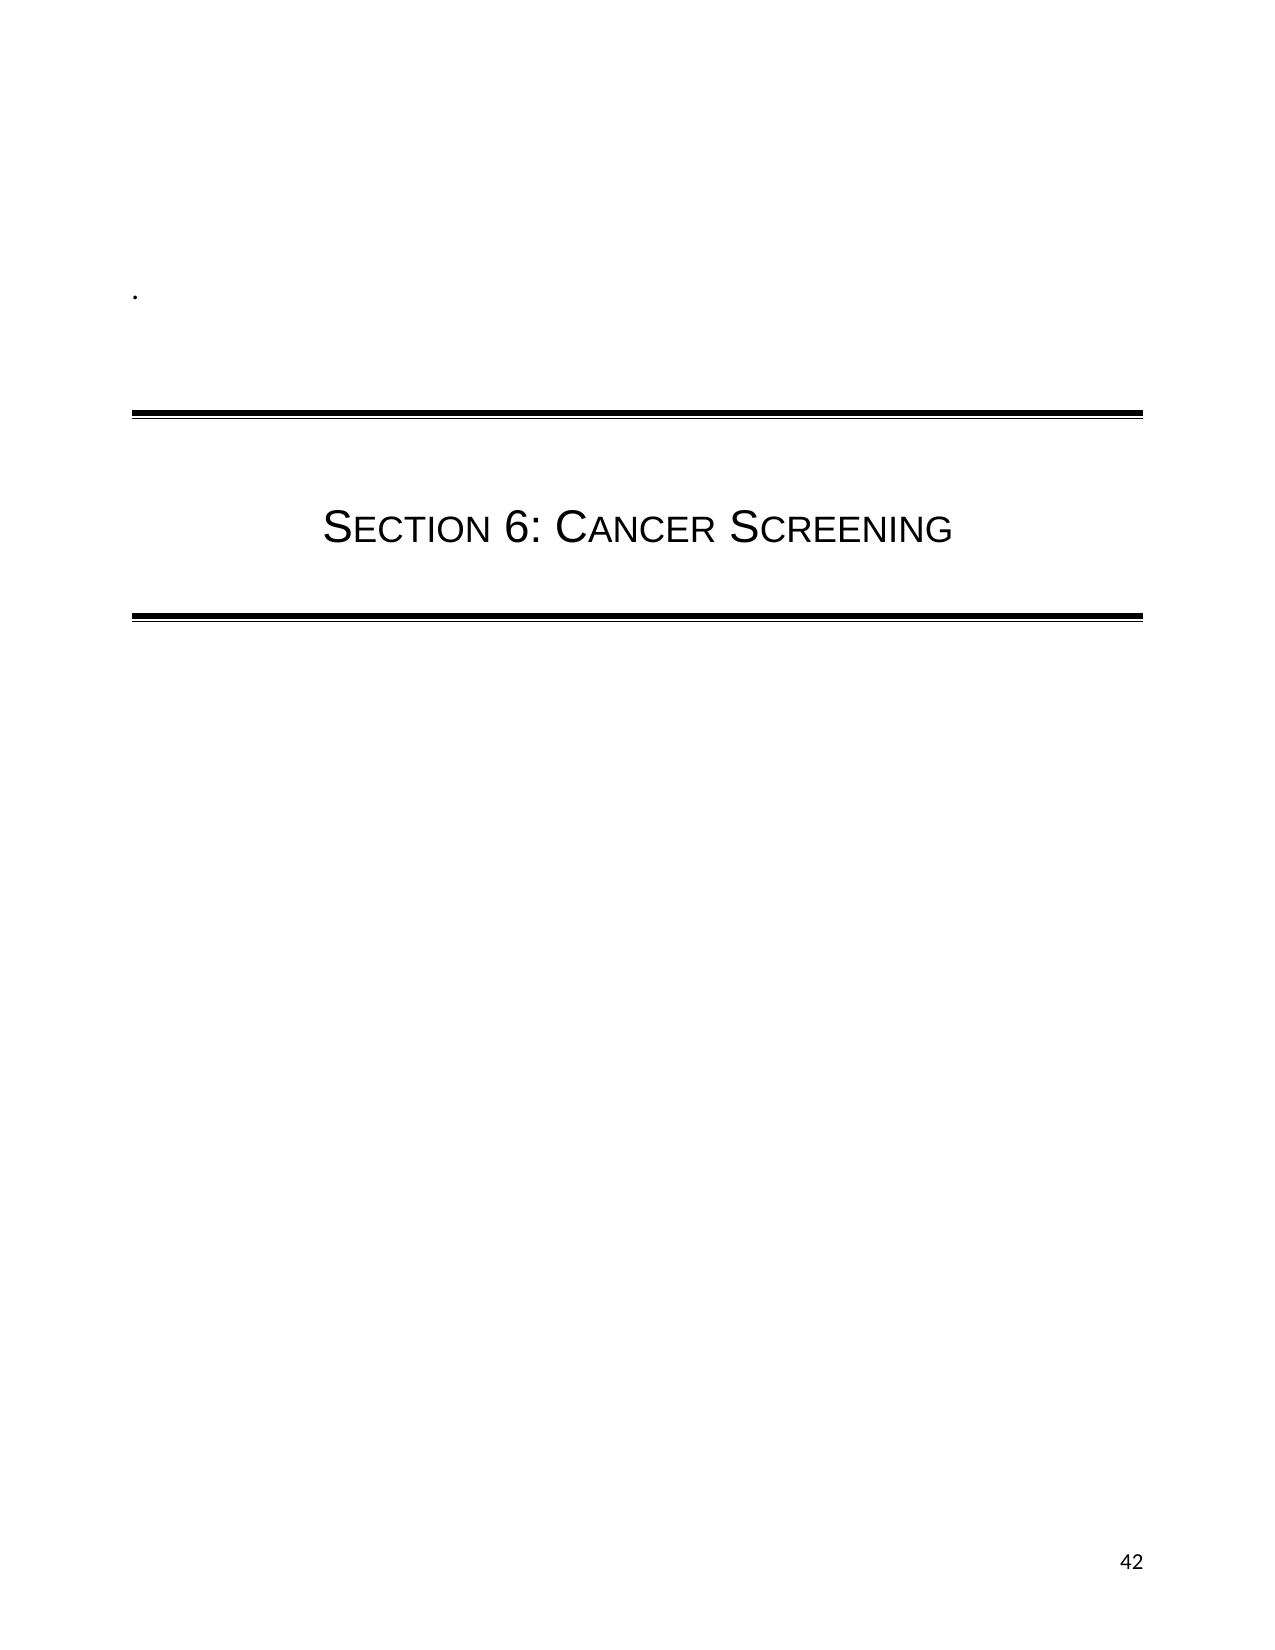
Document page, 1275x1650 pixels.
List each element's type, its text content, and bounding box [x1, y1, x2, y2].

text . [132, 278, 1143, 304]
text Section 6: Cancer Screening [132, 499, 1143, 552]
